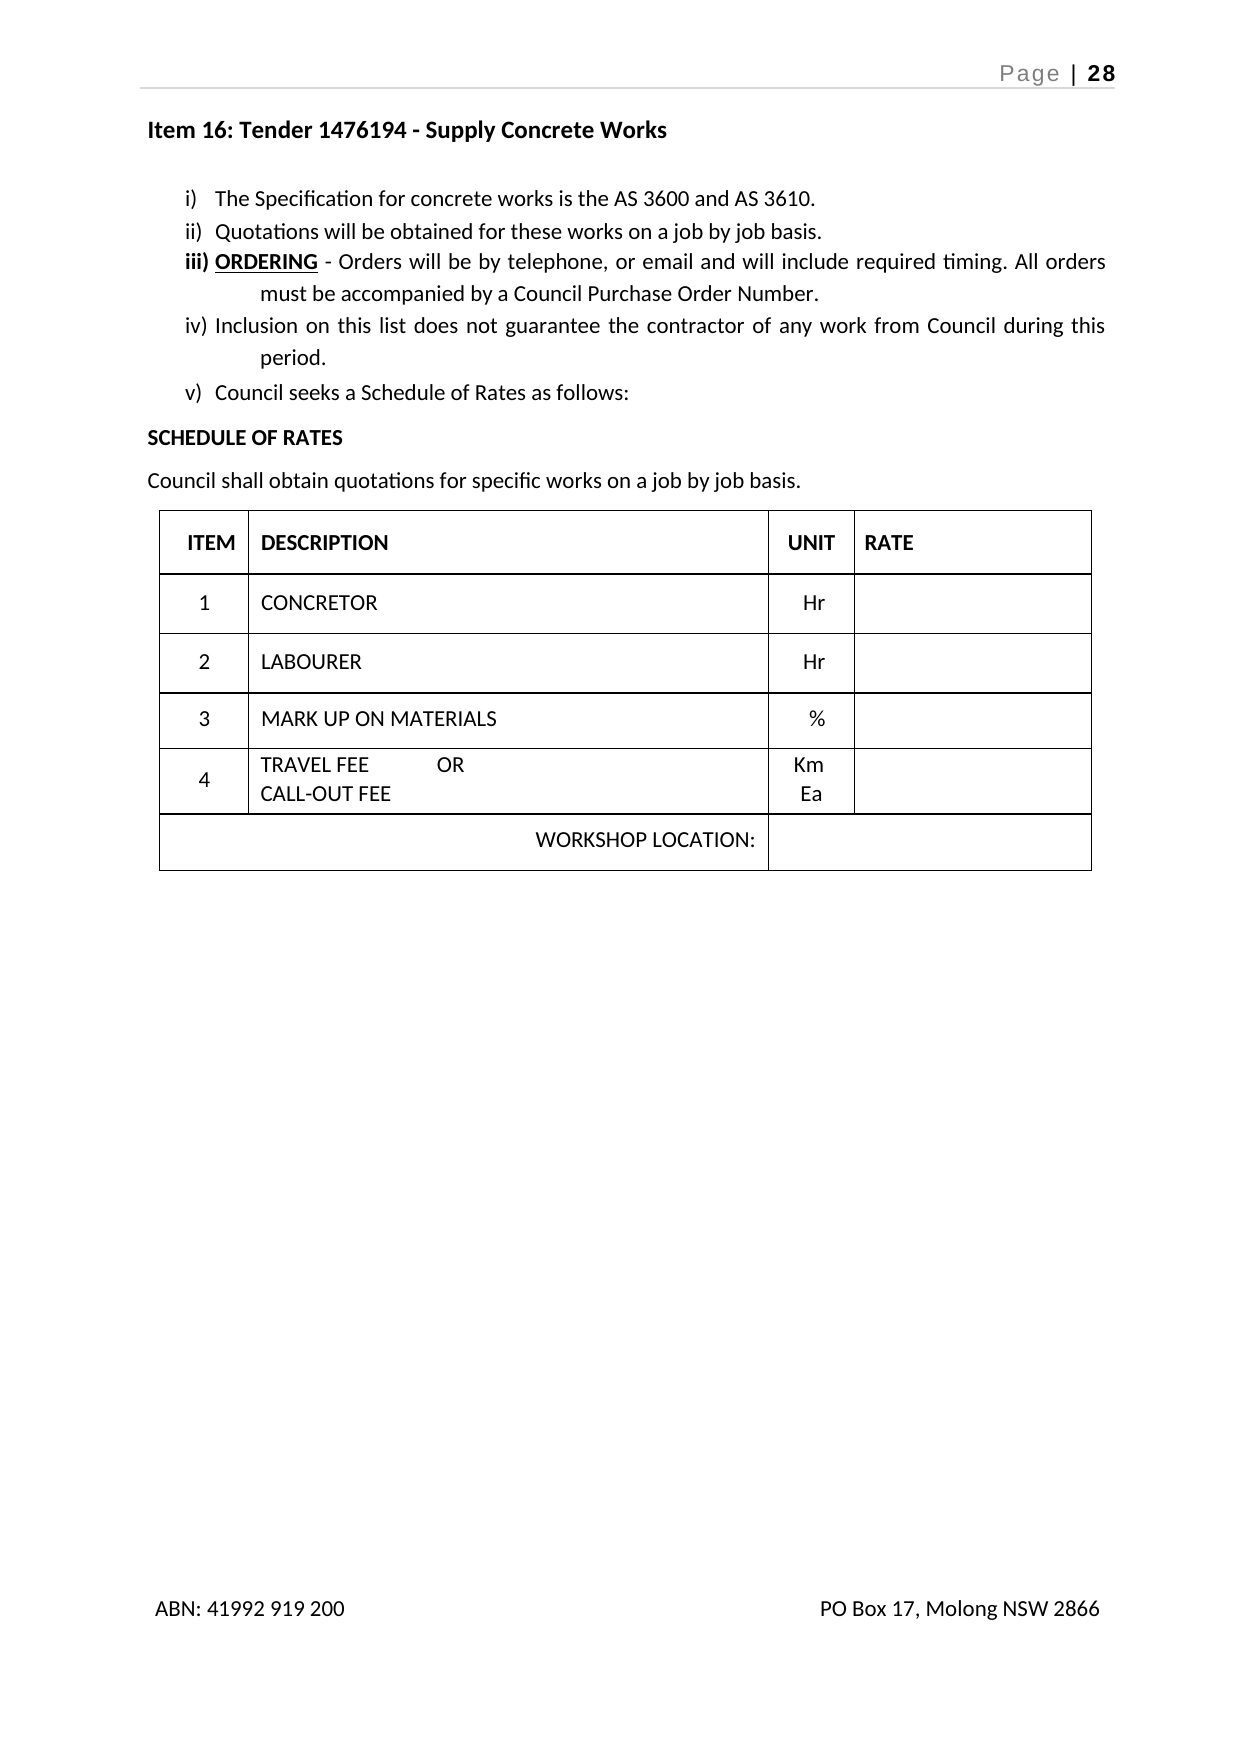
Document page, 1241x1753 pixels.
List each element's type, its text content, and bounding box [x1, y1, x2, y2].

table_header RATE [855, 511, 1091, 573]
table_header UNIT [769, 511, 854, 573]
text Item 16: Tender 1476194 - Supply Concrete Works [147, 118, 1115, 143]
list ORDERING - Orders will be by telephone, or email and will include required timing. All orders must be accompanied by a Council Purchase Order Number. [185, 244, 1108, 308]
table_header ITEM [160, 511, 248, 573]
table_cell [769, 815, 1091, 870]
table_cell CONCRETOR [249, 575, 768, 633]
table_cell 3 [160, 694, 248, 748]
list Inclusion on this list does not guarantee the contractor of any work from Council during this period. [185, 308, 1108, 372]
text Council shall obtain quotations for specific works on a job by job basis. [147, 470, 1115, 494]
list Quotations will be obtained for these works on a job by job basis. [185, 220, 1115, 244]
table_cell [855, 634, 1091, 692]
table_cell Hr [769, 575, 854, 633]
text ABN: 41992 919 200 PO Box 17, Molong NSW 2866 [155, 1597, 1115, 1621]
table_cell 1 [160, 575, 248, 633]
table_cell [855, 749, 1091, 813]
table_cell [855, 694, 1091, 748]
table_cell 4 [160, 749, 248, 813]
table_cell 2 [160, 634, 248, 692]
table_cell MARK UP ON MATERIALS [249, 694, 768, 748]
table_cell WORKSHOP LOCATION: [160, 815, 768, 870]
list The Specification for concrete works is the AS 3600 and AS 3610. [185, 188, 1115, 212]
table_cell LABOURER [249, 634, 768, 692]
table_cell TRAVEL FEE OR CALL-OUT FEE [249, 749, 768, 813]
text Page | 28 [147, 61, 1115, 87]
table_cell % [769, 694, 854, 748]
table_header DESCRIPTION [249, 511, 768, 573]
table_cell Hr [769, 634, 854, 692]
text SCHEDULE OF RATES [147, 426, 1115, 451]
table_cell [855, 575, 1091, 633]
list Council seeks a Schedule of Rates as follows: [185, 381, 1115, 405]
table_cell Km Ea [769, 749, 854, 813]
